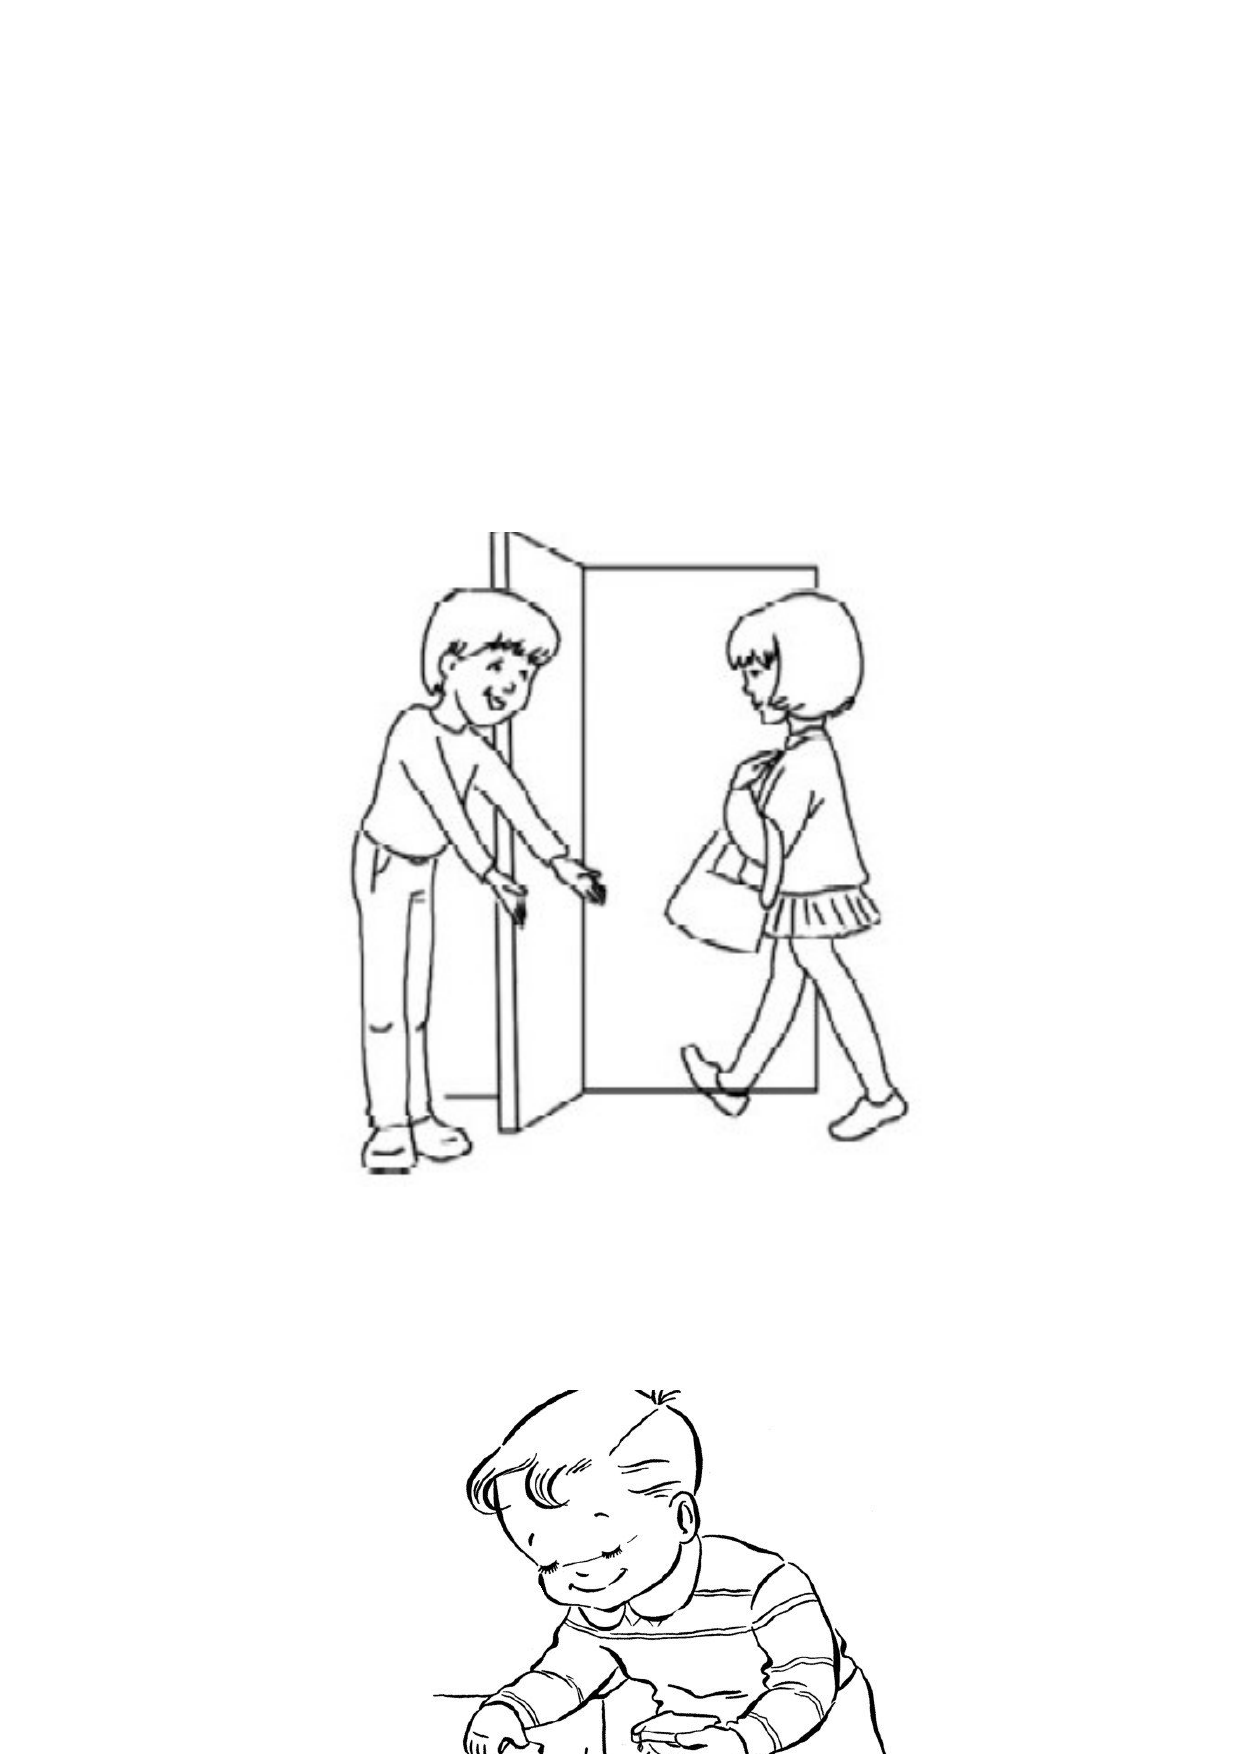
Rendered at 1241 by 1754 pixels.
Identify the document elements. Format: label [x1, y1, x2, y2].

picture [308, 532, 949, 1187]
picture [314, 1373, 926, 1754]
